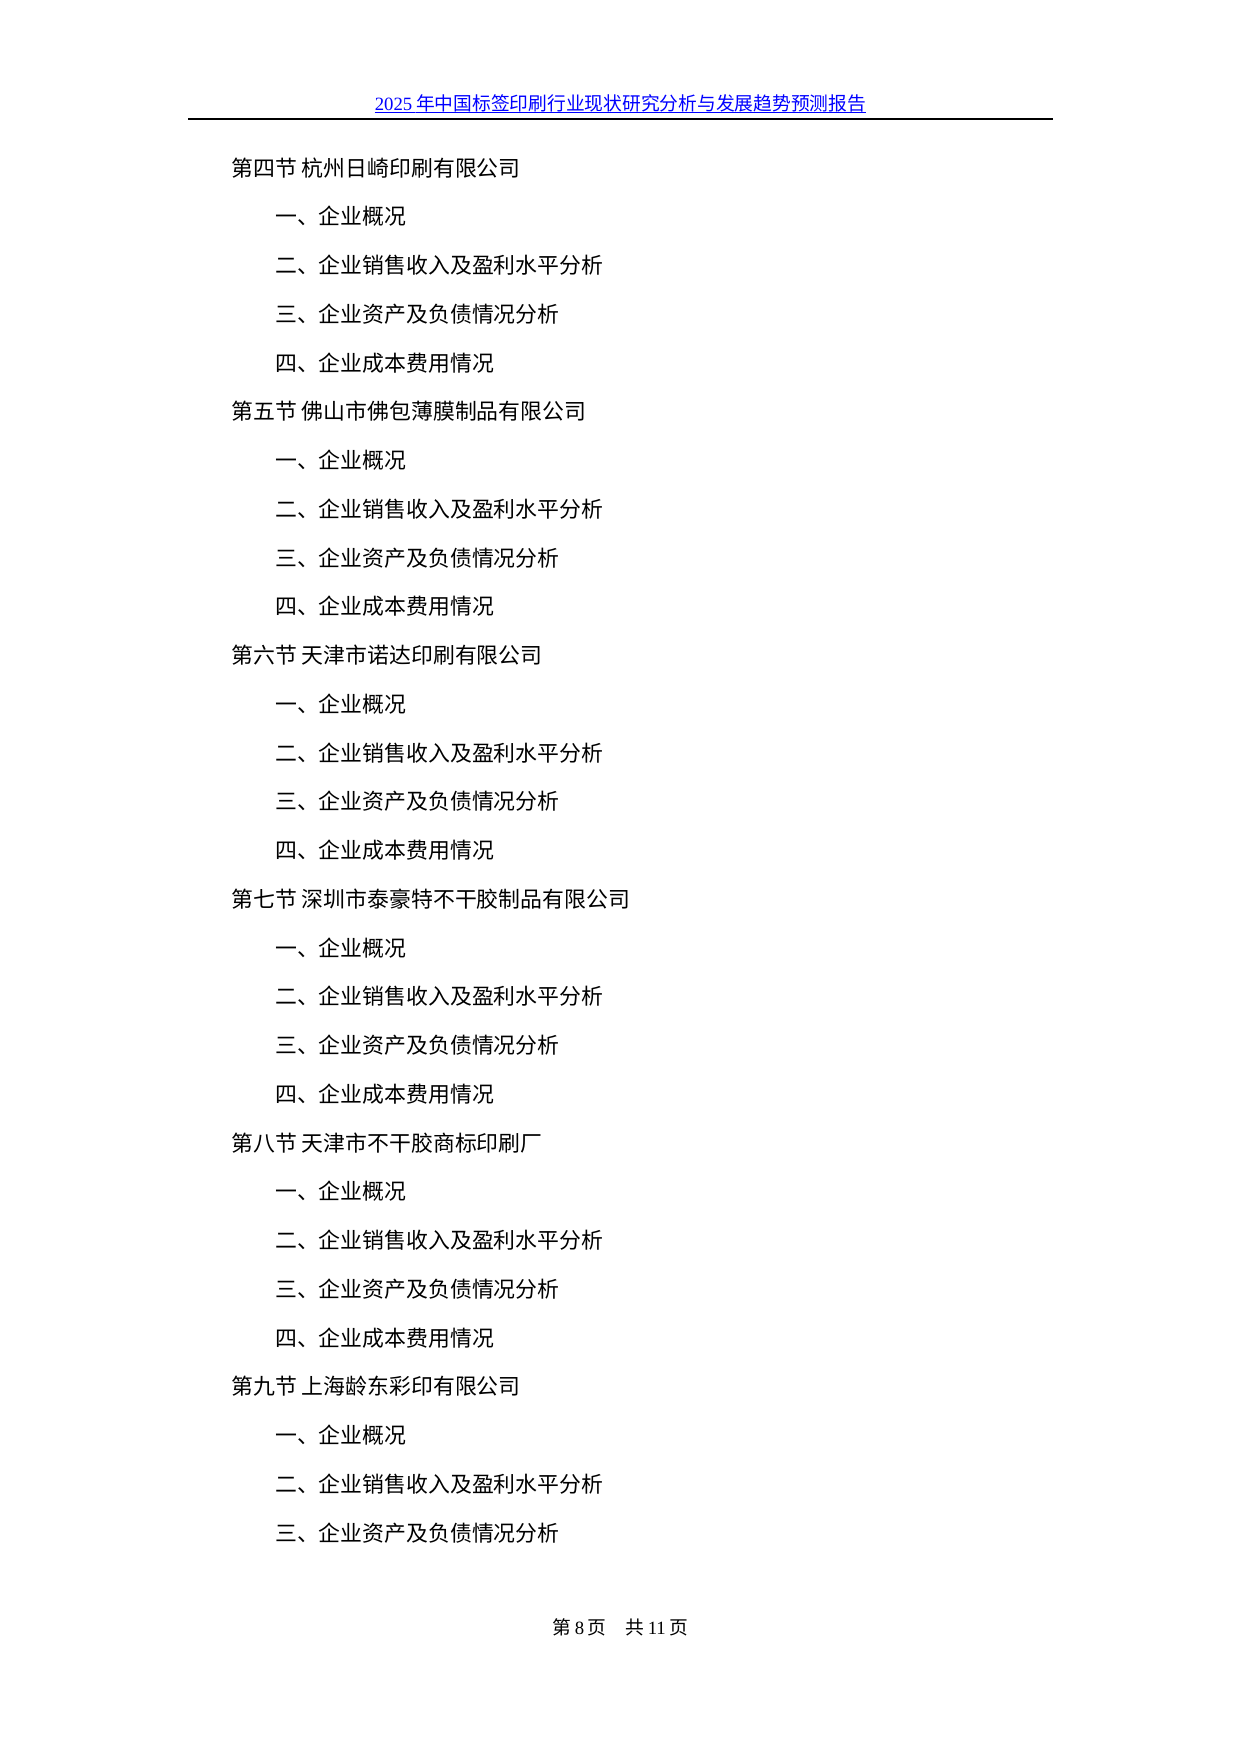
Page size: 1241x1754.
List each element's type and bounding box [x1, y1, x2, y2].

text [187, 150, 1053, 1548]
